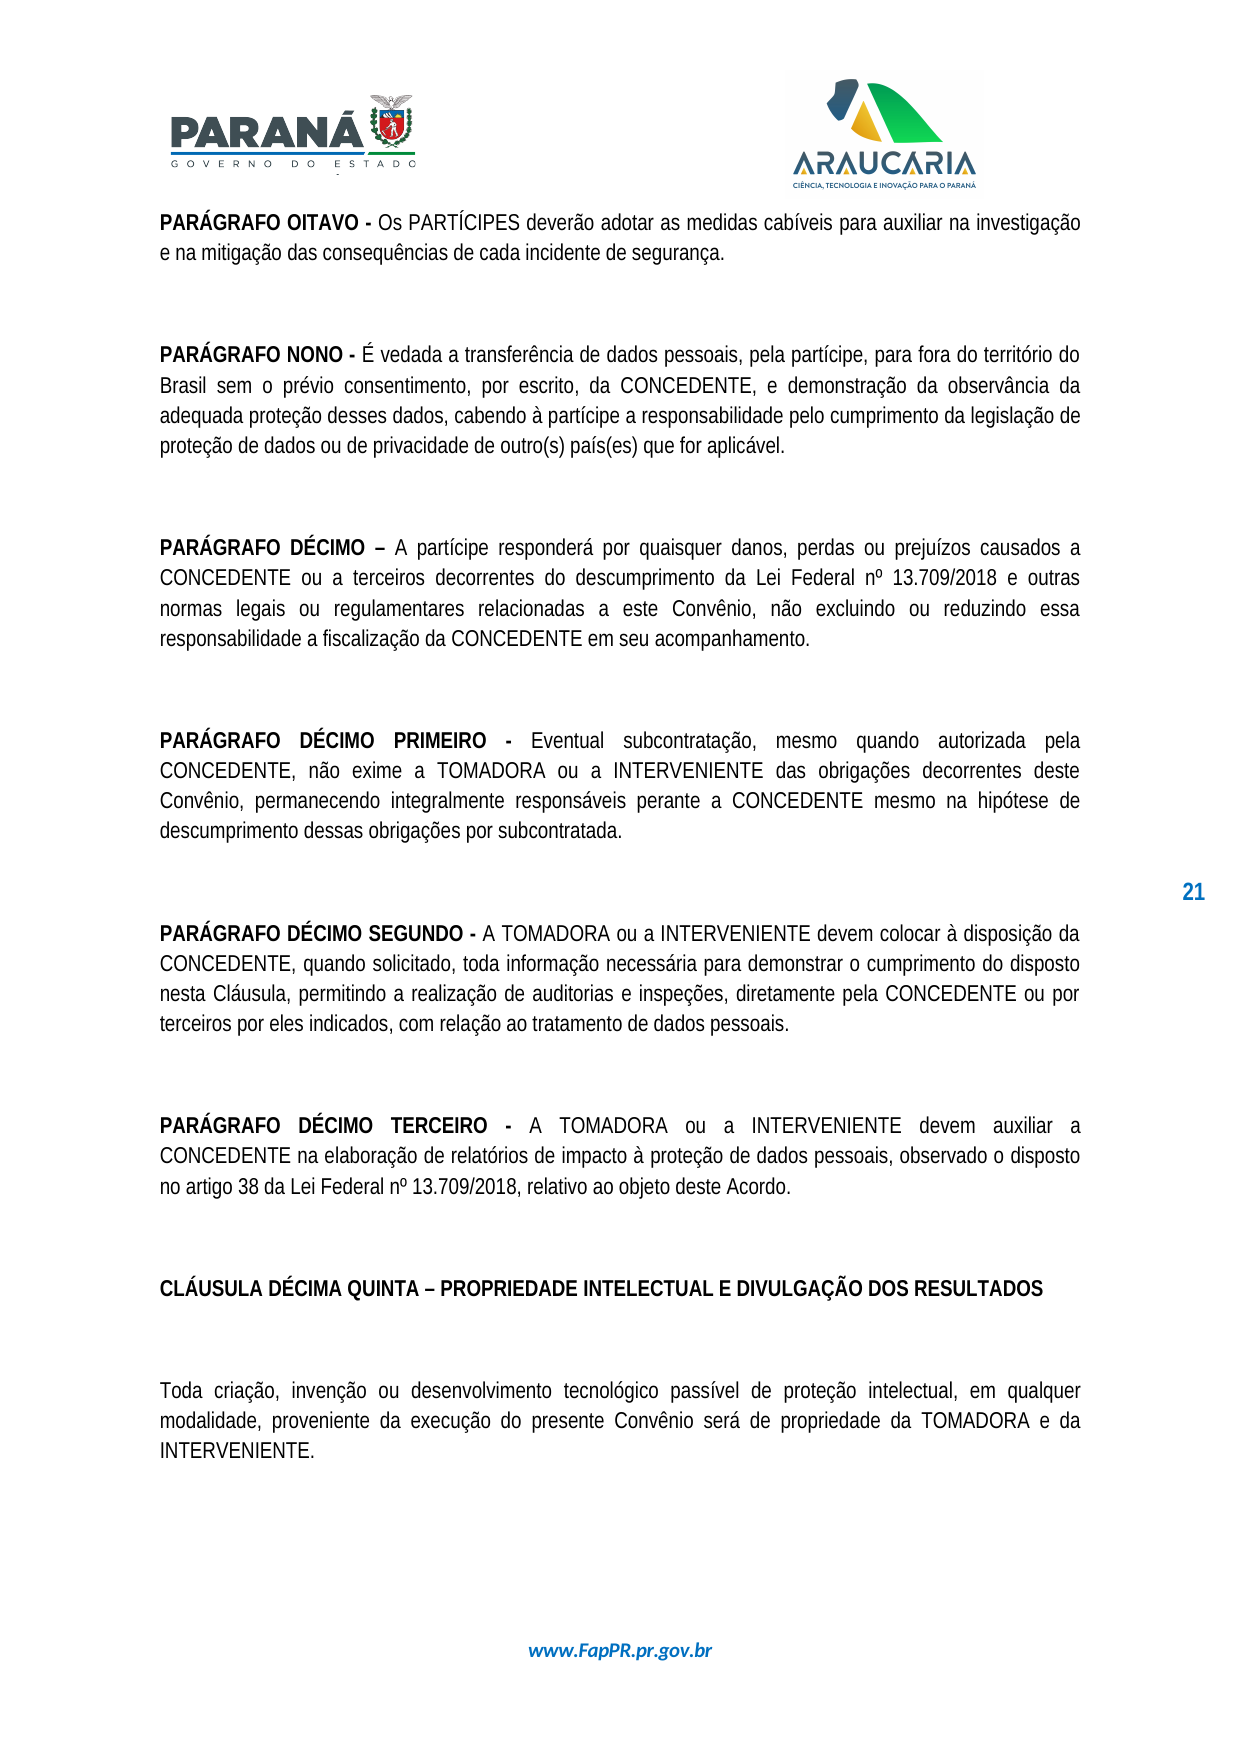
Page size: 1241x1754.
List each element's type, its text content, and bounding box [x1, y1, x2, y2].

text PARÁGRAFO DÉCIMO SEGUNDO - A TOMADORA ou a INTERVENIENTE devem colocar à disposição da CONCEDENTE, quando solicitado, toda informação necessária para demonstrar o cumprimento do disposto nesta Cláusula, permitindo a realização de auditorias e inspeções, diretamente pela CONCEDENTE ou por terceiros por eles indicados, com relação ao tratamento de dados pessoais. [159, 919, 1081, 1037]
text PARÁGRAFO DÉCIMO – A partícipe responderá por quaisquer danos, perdas ou prejuízos causados a CONCEDENTE ou a terceiros decorrentes do descumprimento da Lei Federal nº 13.709/2018 e outras normas legais ou regulamentares relacionadas a este Convênio, não excluindo ou reduzindo essa responsabilidade a fiscalização da CONCEDENTE em seu acompanhamento. [159, 534, 1081, 651]
text PARÁGRAFO DÉCIMO PRIMEIRO - Eventual subcontratação, mesmo quando autorizada pela CONCEDENTE, não exime a TOMADORA ou a INTERVENIENTE das obrigações decorrentes deste Convênio, permanecendo integralmente responsáveis perante a CONCEDENTE mesmo na hipótese de descumprimento dessas obrigações por subcontratada. [159, 727, 1081, 844]
text PARÁGRAFO OITAVO - Os PARTÍCIPES deverão adotar as medidas cabíveis para auxiliar na investigação e na mitigação das consequências de cada incidente de segurança. [159, 209, 1081, 266]
picture [784, 70, 985, 199]
text PARÁGRAFO DÉCIMO TERCEIRO - A TOMADORA ou a INTERVENIENTE devem auxiliar a CONCEDENTE na elaboração de relatórios de impacto à proteção de dados pessoais, observado o disposto no artigo 38 da Lei Federal nº 13.709/2018, relativo ao objeto deste Acordo. [159, 1112, 1081, 1199]
text PARÁGRAFO NONO - É vedada a transferência de dados pessoais, pela partícipe, para fora do território do Brasil sem o prévio consentimento, por escrito, da CONCEDENTE, e demonstração da observância da adequada proteção desses dados, cabendo à partícipe a responsabilidade pelo cumprimento da legislação de proteção de dados ou de privacidade de outro(s) país(es) que for aplicável. [159, 341, 1081, 458]
text CLÁUSULA DÉCIMA QUINTA – PROPRIEDADE INTELECTUAL E DIVULGAÇÃO DOS RESULTADOS [159, 1275, 1081, 1301]
picture [170, 95, 416, 175]
text Toda criação, invenção ou desenvolvimento tecnológico passível de proteção intelectual, em qualquer modalidade, proveniente da execução do presente Convênio será de propriedade da TOMADORA e da INTERVENIENTE. [159, 1377, 1081, 1464]
